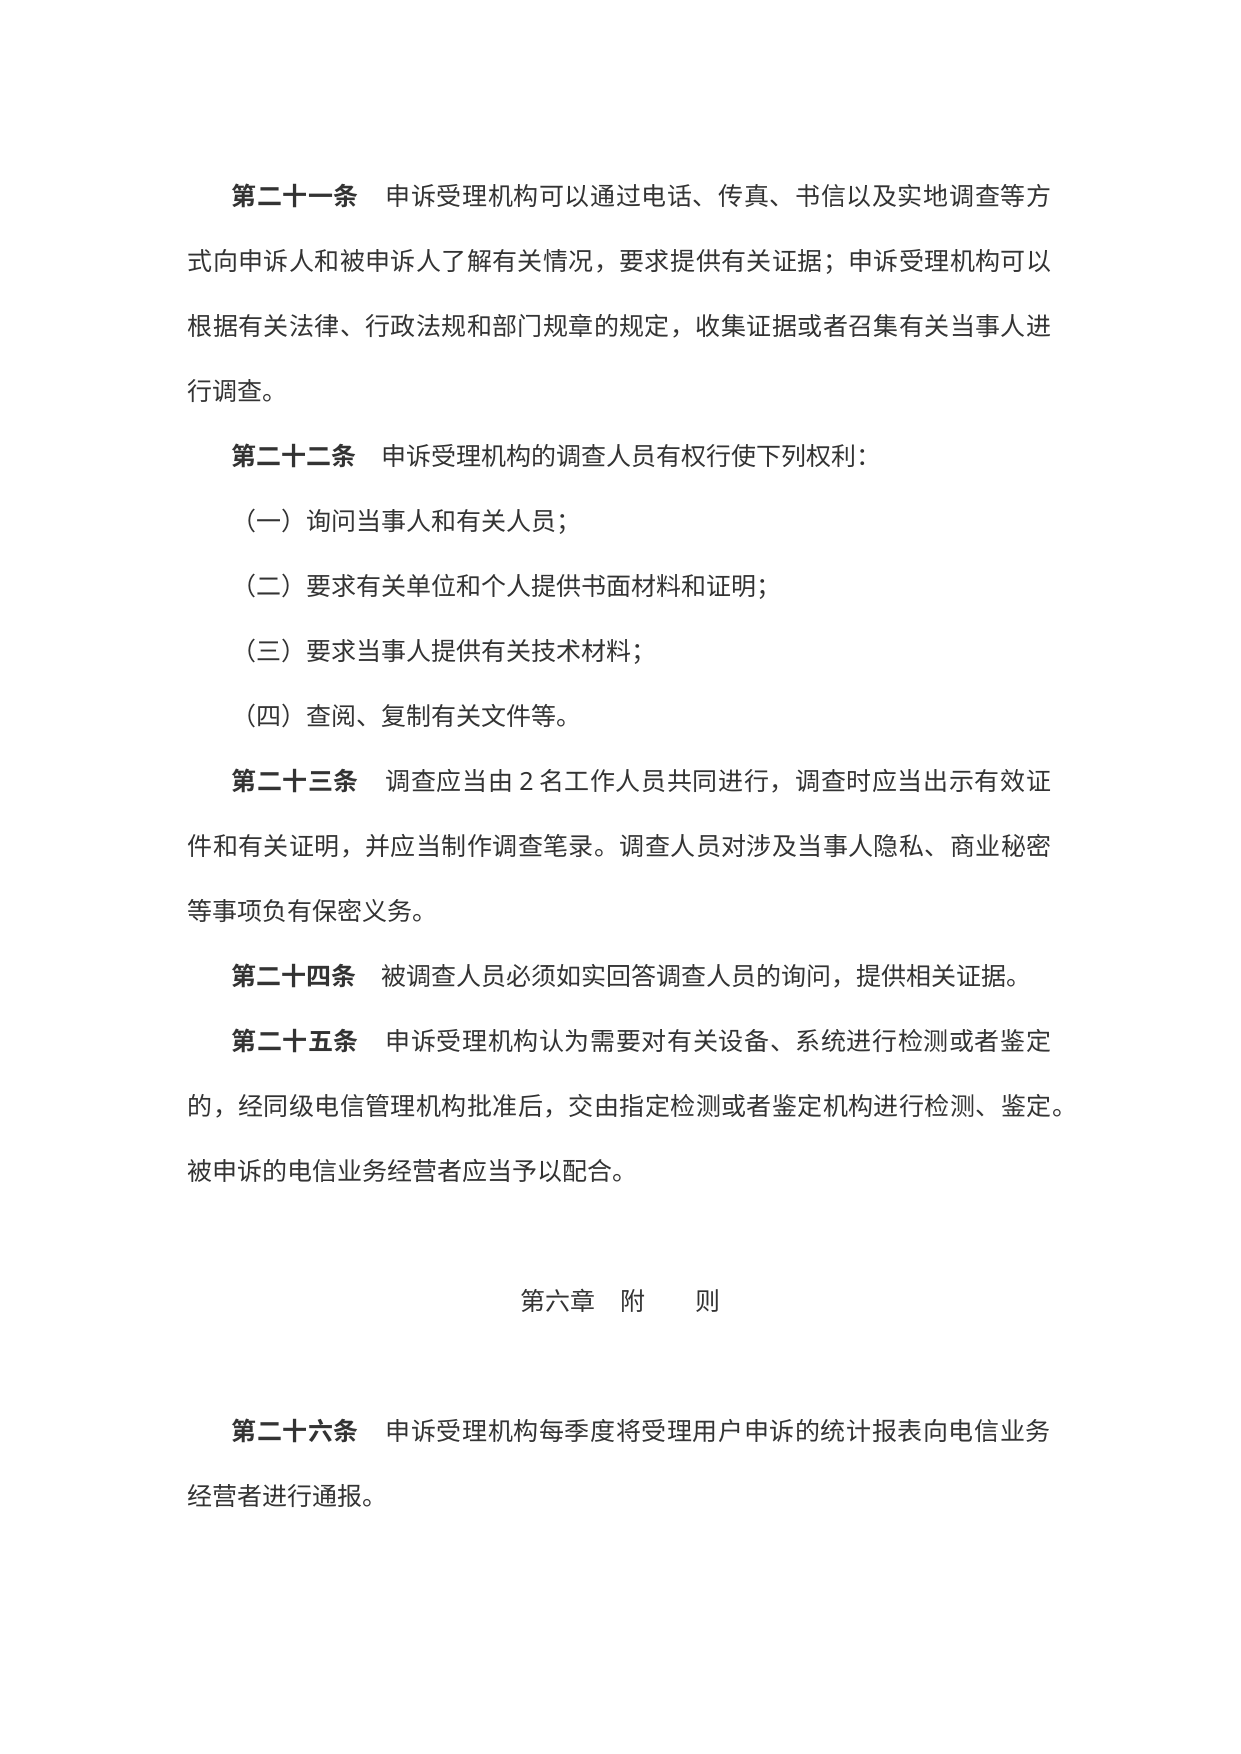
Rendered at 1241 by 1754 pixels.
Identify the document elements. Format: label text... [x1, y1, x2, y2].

text （一）询问当事人和有关人员； [187, 487, 1053, 552]
text 第二十三条 调查应当由2名工作人员共同进行，调查时应当出示有效证件和有关证明，并应当制作调查笔录。调查人员对涉及当事人隐私、商业秘密等事项负有保密义务。 [187, 747, 1053, 942]
text （三）要求当事人提供有关技术材料； [187, 617, 1053, 682]
text （二）要求有关单位和个人提供书面材料和证明； [187, 552, 1053, 617]
text 第二十四条 被调查人员必须如实回答调查人员的询问，提供相关证据。 [187, 942, 1053, 1007]
text （四）查阅、复制有关文件等。 [187, 682, 1053, 747]
text 第六章 附 则 [187, 1267, 1053, 1332]
text 第二十五条 申诉受理机构认为需要对有关设备、系统进行检测或者鉴定的，经同级电信管理机构批准后，交由指定检测或者鉴定机构进行检测、鉴定。被申诉的电信业务经营者应当予以配合。 [187, 1007, 1053, 1202]
text 第二十二条 申诉受理机构的调查人员有权行使下列权利： [187, 422, 1053, 487]
text 第二十一条 申诉受理机构可以通过电话、传真、书信以及实地调查等方式向申诉人和被申诉人了解有关情况，要求提供有关证据；申诉受理机构可以根据有关法律、行政法规和部门规章的规定，收集证据或者召集有关当事人进行调查。 [187, 162, 1053, 422]
text 第二十六条 申诉受理机构每季度将受理用户申诉的统计报表向电信业务经营者进行通报。 [187, 1397, 1053, 1527]
